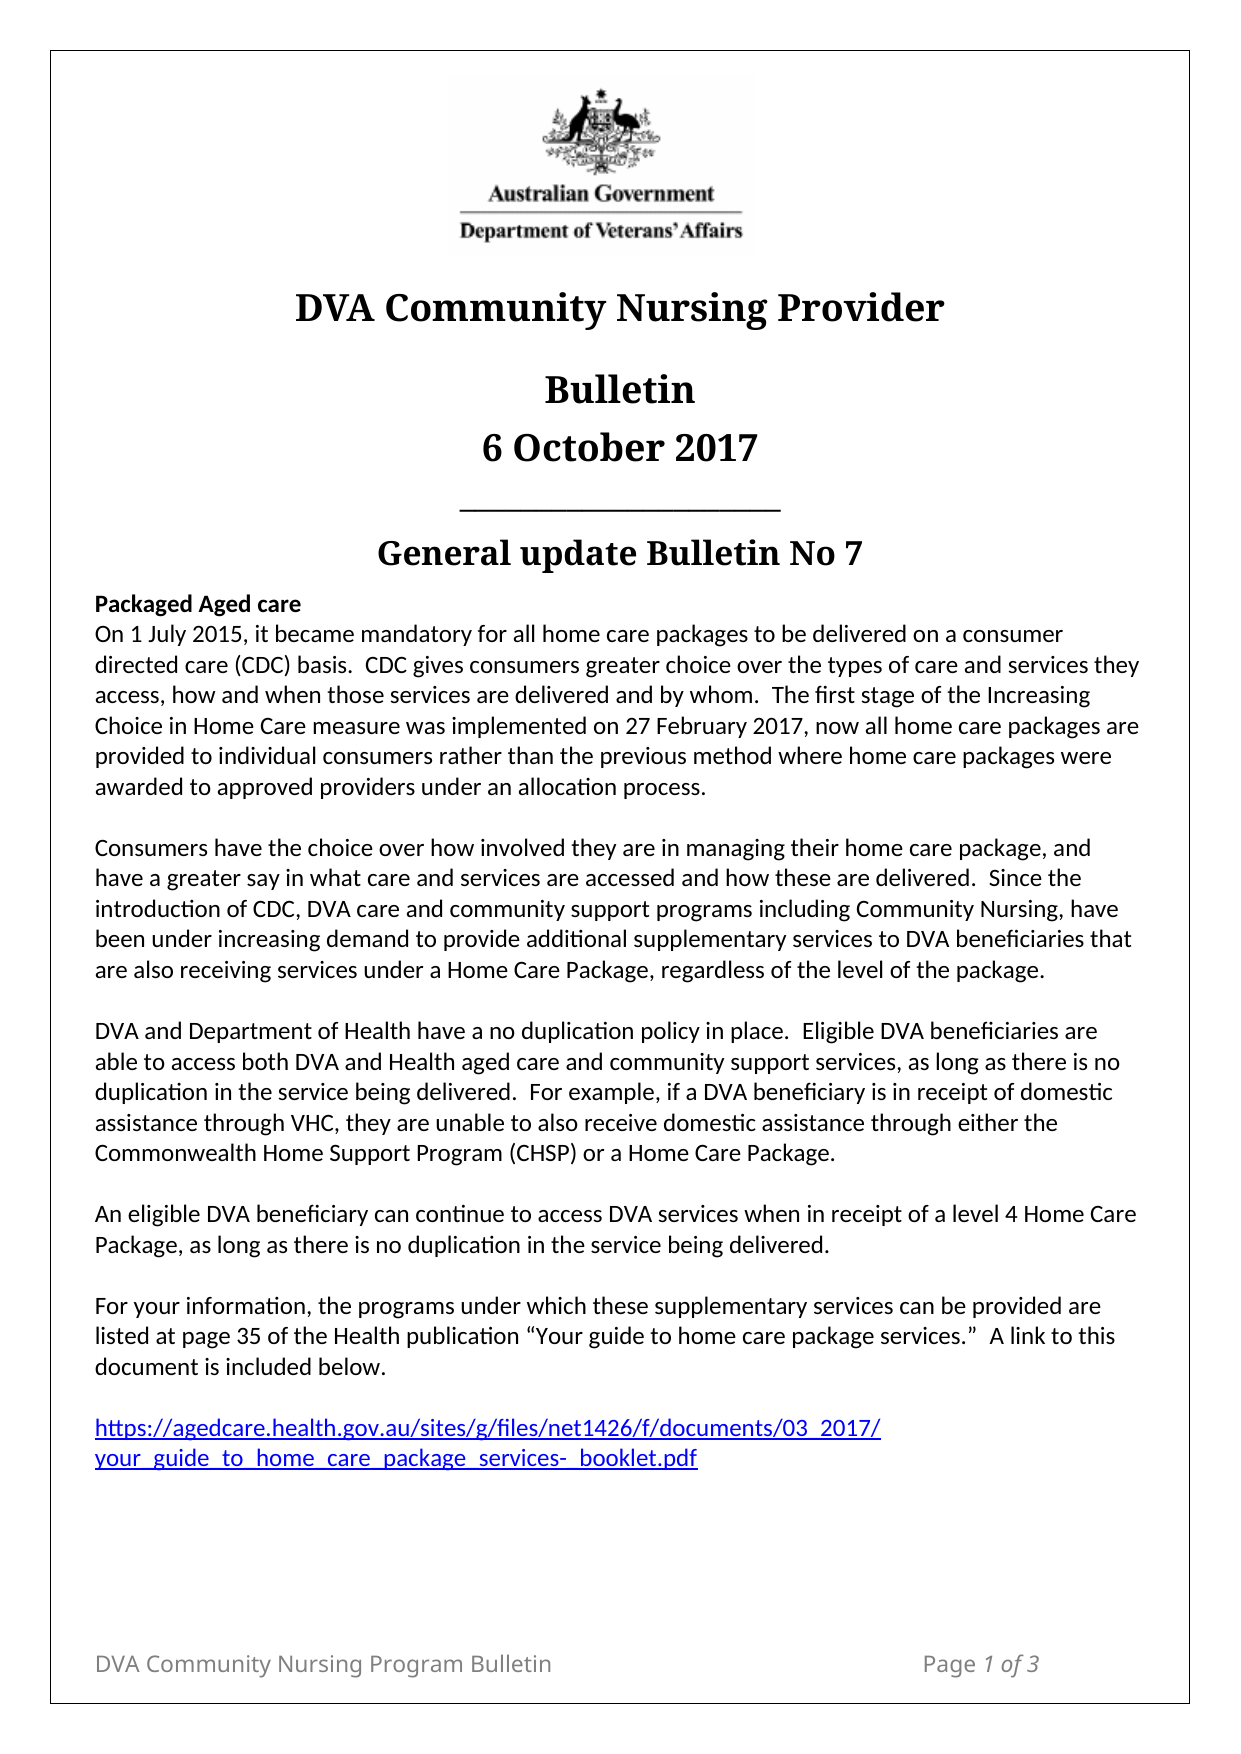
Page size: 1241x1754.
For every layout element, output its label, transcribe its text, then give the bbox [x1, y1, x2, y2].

text On 1 July 2015, it became mandatory for all home care packages to be delivered on a consumer directed care (CDC) basis. CDC gives consumers greater choice over the types of care and services they access, how and when those services are delivered and by whom. The first stage of the Increasing Choice in Home Care measure was implemented on 27 February 2017, now all home care packages are provided to individual consumers rather than the previous method where home care packages were awarded to approved providers under an allocation process. [94, 618, 1146, 801]
text Consumers have the choice over how involved they are in managing their home care package, and have a greater say in what care and services are accessed and how these are delivered. Since the introduction of CDC, DVA care and community support programs including Community Nursing, have been under increasing demand to provide additional supplementary services to DVA beneficiaries that are also receiving services under a Home Care Package, regardless of the level of the package. [94, 832, 1146, 984]
subtitle DVA Community Nursing Provider [94, 126, 1146, 332]
text 6 October 2017 [94, 421, 1146, 472]
text For your information, the programs under which these supplementary services can be provided are listed at page 35 of the Health publication “Your guide to home care package services.” A link to this document is included below. [94, 1290, 1146, 1381]
text _____________________ [94, 472, 1146, 517]
text Packaged Aged care [94, 588, 1146, 618]
subtitle General update Bulletin No 7 [94, 530, 1146, 575]
text An eligible DVA beneficiary can continue to access DVA services when in receipt of a level 4 Home Care Package, as long as there is no duplication in the service being delivered. [94, 1198, 1146, 1259]
subtitle Bulletin [94, 364, 1146, 415]
text DVA and Department of Health have a no duplication policy in place. Eligible DVA beneficiaries are able to access both DVA and Health aged care and community support services, as long as there is no duplication in the service being delivered. For example, if a DVA beneficiary is in receipt of domestic assistance through VHC, they are unable to also receive domestic assistance through either the Commonwealth Home Support Program (CHSP) or a Home Care Package. [94, 1015, 1146, 1168]
text https://agedcare.health.gov.au/sites/g/files/net1426/f/documents/03_2017/your_guide_to_home_care_package_services-_booklet.pdf [94, 1412, 1146, 1473]
